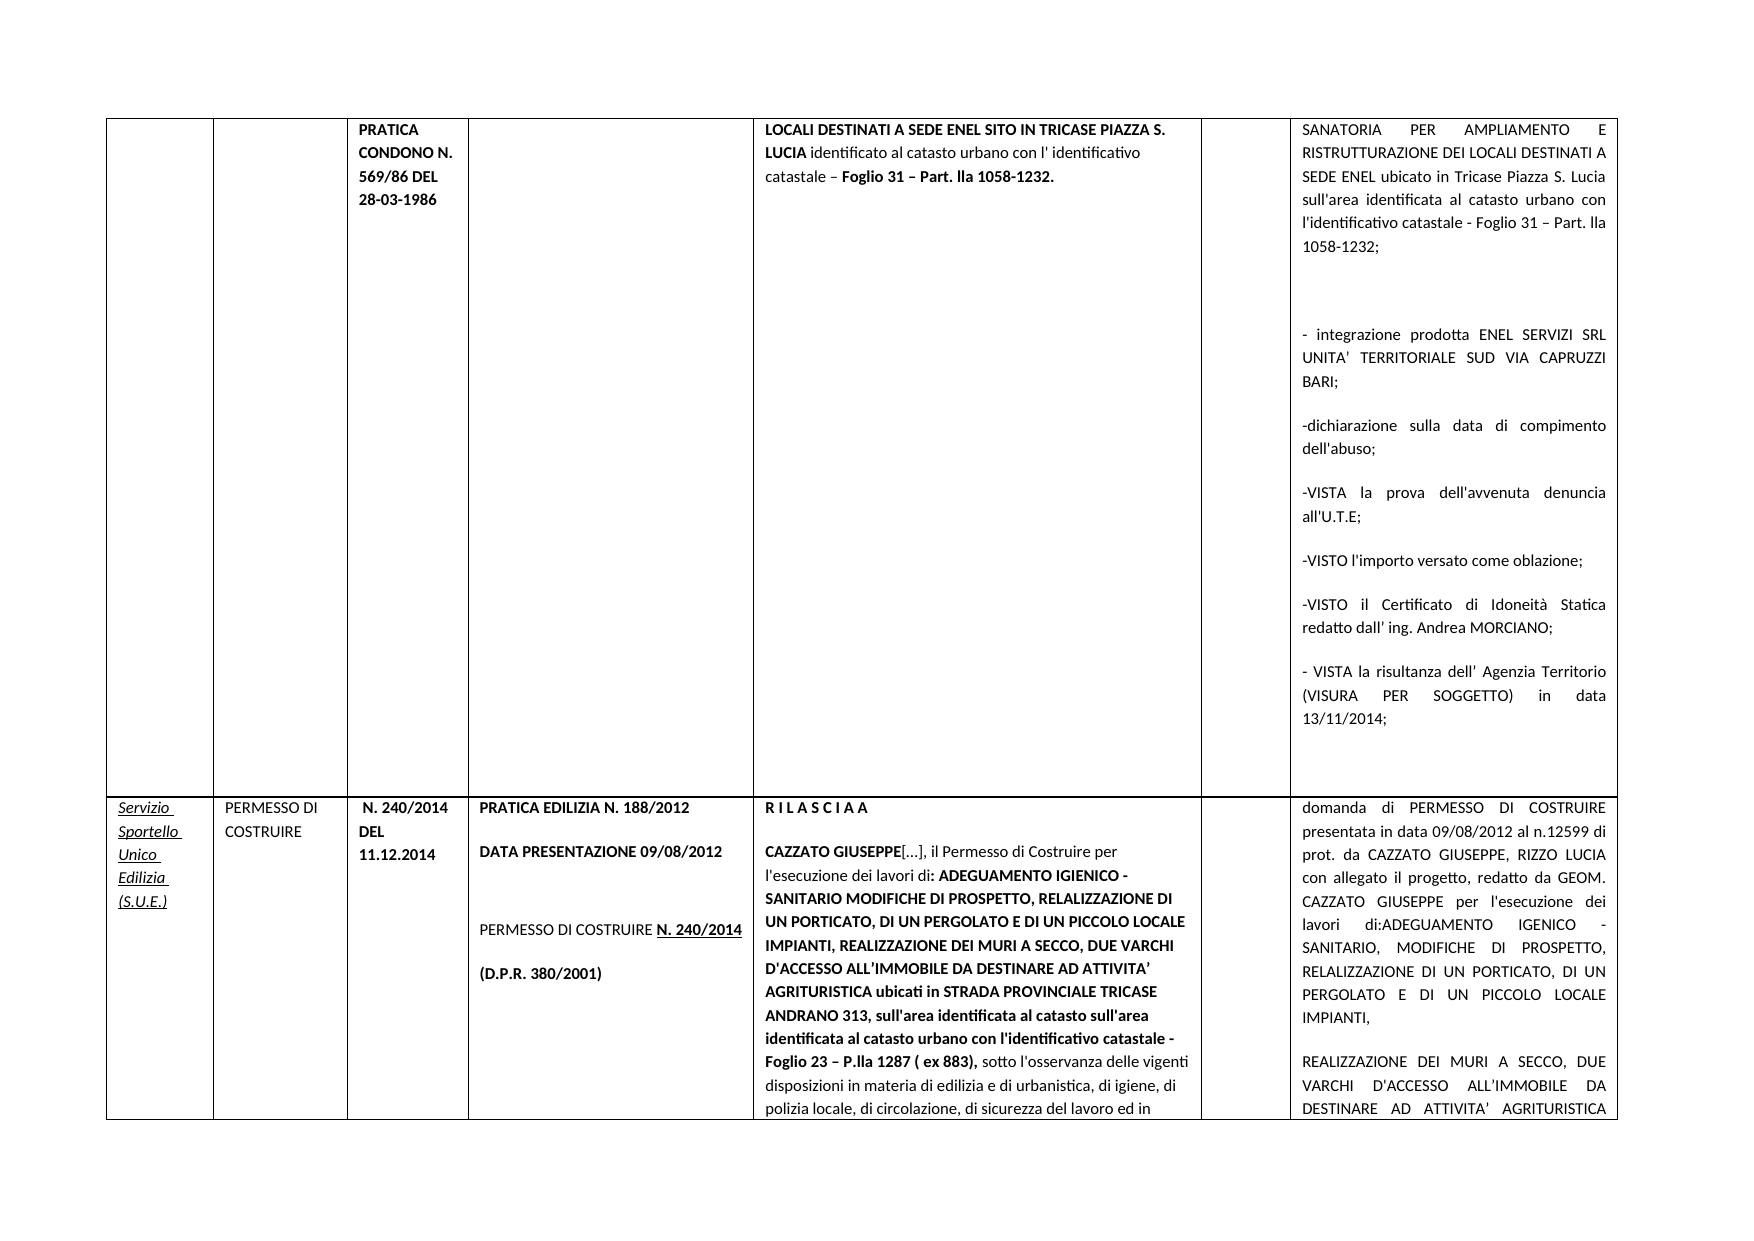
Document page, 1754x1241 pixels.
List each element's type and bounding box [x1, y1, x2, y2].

table_cell [214, 798, 347, 1119]
table_cell [469, 798, 753, 1119]
table_cell [469, 119, 753, 796]
table_cell [754, 119, 1201, 796]
table_cell [1291, 798, 1617, 1119]
table_cell [348, 798, 468, 1119]
table_cell [1202, 119, 1290, 796]
table_cell [107, 119, 213, 796]
table_cell [754, 798, 1201, 1119]
table_cell [107, 798, 213, 1119]
table_cell [1291, 119, 1617, 796]
table_cell [1202, 798, 1290, 1119]
table_cell [348, 119, 468, 796]
table_cell [214, 119, 347, 796]
